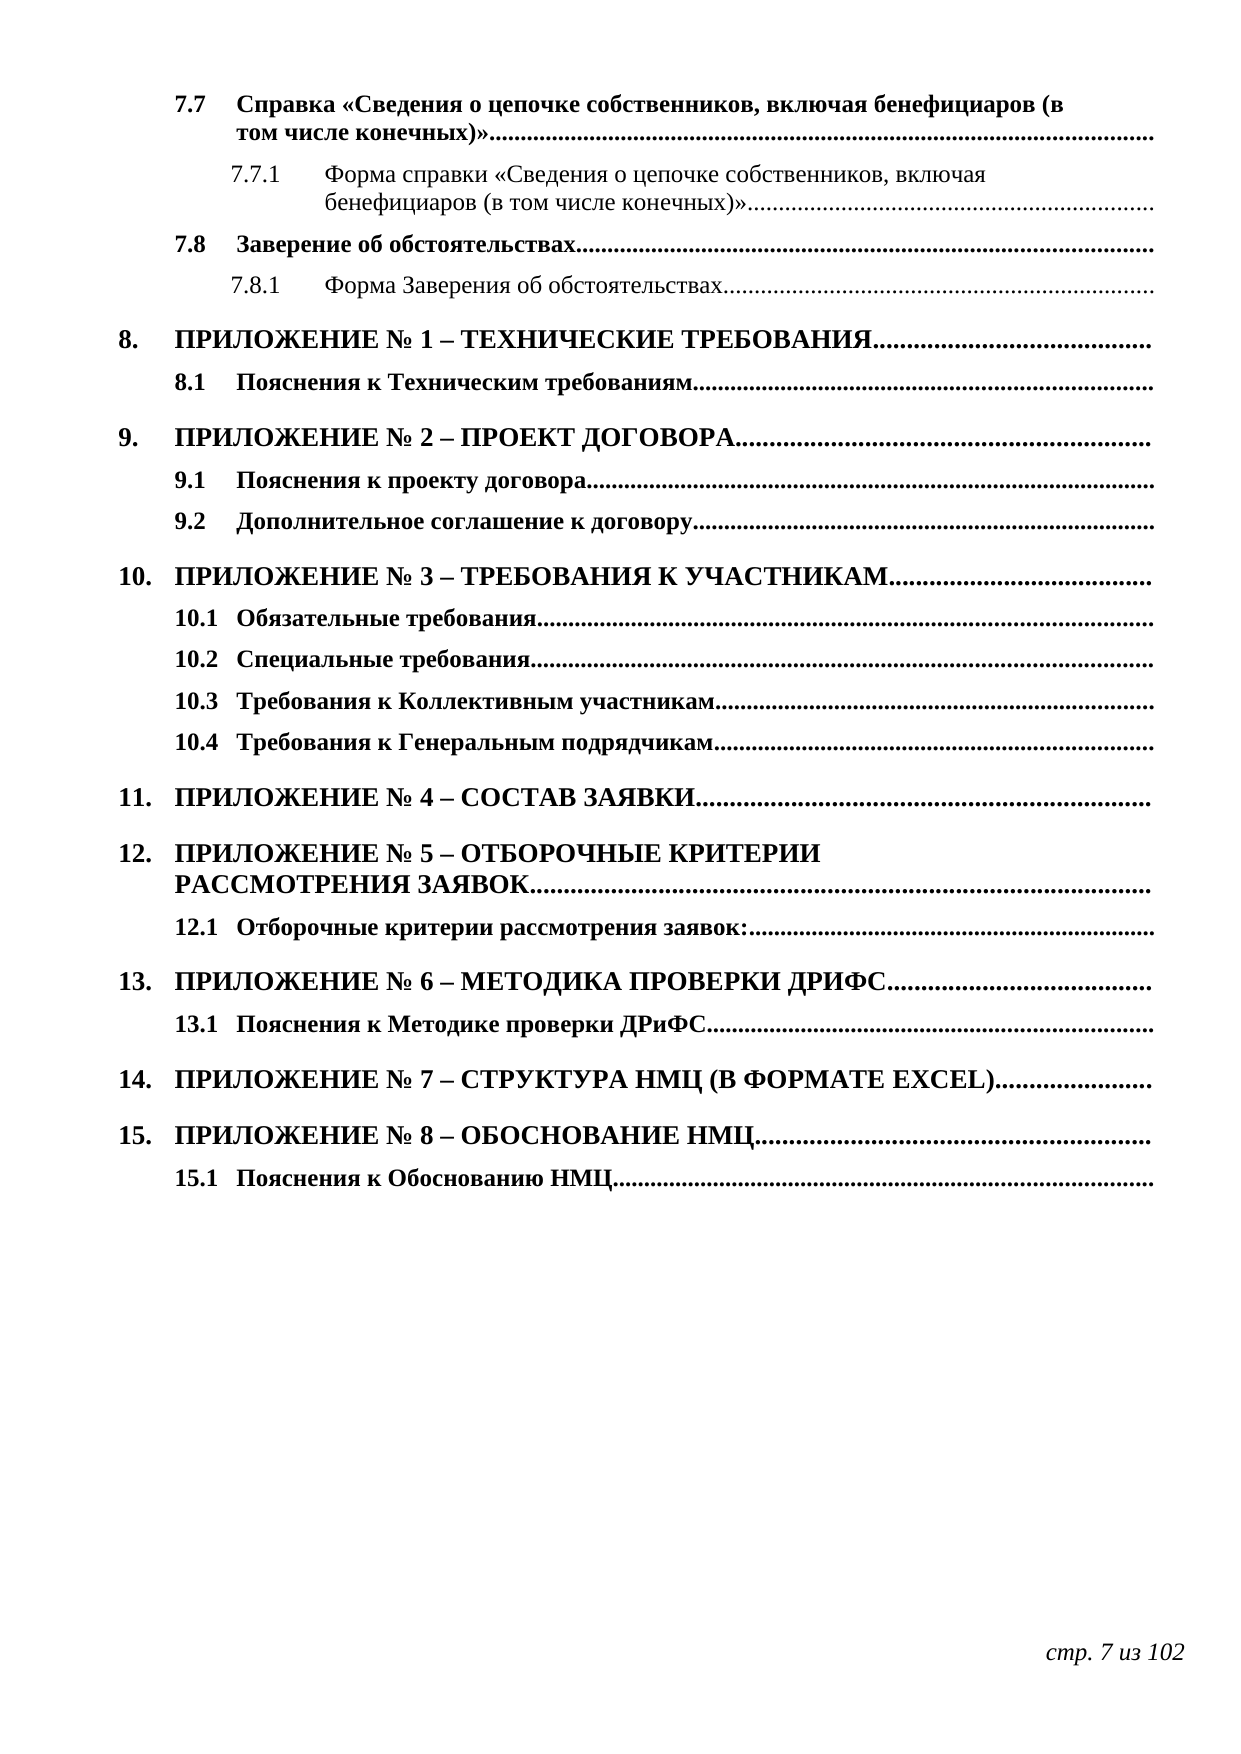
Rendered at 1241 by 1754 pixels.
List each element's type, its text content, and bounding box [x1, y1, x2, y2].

text 13.1 Пояснения к Методике проверки ДРиФС 97 [174, 1009, 1093, 1038]
text 9. ПРИЛОЖЕНИЕ № 2 – ПРОЕКТ ДОГОВОРА 80 [118, 421, 1063, 452]
text 7.7.1 Форма справки «Сведения о цепочке собственников, включая бенефициаров (в том числе конечных)» 66 [230, 159, 1063, 216]
text 10.4 Требования к Генеральным подрядчикам 91 [174, 727, 1093, 756]
text 12.1 Отборочные критерии рассмотрения заявок: 93 [174, 912, 1093, 941]
text 13. ПРИЛОЖЕНИЕ № 6 – МЕТОДИКА ПРОВЕРКИ ДРИФС 97 [118, 966, 1063, 997]
text 8. ПРИЛОЖЕНИЕ № 1 – ТЕХНИЧЕСКИЕ ТРЕБОВАНИЯ 79 [118, 324, 1063, 355]
text 11. ПРИЛОЖЕНИЕ № 4 – СОСТАВ ЗАЯВКИ 92 [118, 781, 1063, 812]
text 10.1 Обязательные требования 86 [174, 603, 1093, 632]
text 10. ПРИЛОЖЕНИЕ № 3 – ТРЕБОВАНИЯ К УЧАСТНИКАМ 86 [118, 560, 1063, 591]
text 10.2 Специальные требования 89 [174, 644, 1093, 673]
text 15. ПРИЛОЖЕНИЕ № 8 – Обоснование НМЦ 99 [118, 1119, 1063, 1150]
text 14. ПРИЛОЖЕНИЕ № 7 – СТРУКТУРА НМЦ (в формате Excel) 98 [118, 1063, 1063, 1094]
text 9.2 Дополнительное соглашение к договору 81 [174, 506, 1093, 535]
text 15.1 Пояснения к Обоснованию НМЦ 99 [174, 1163, 1093, 1191]
text 7.8 Заверение об обстоятельствах 74 [174, 229, 1093, 257]
text 10.3 Требования к Коллективным участникам 90 [174, 686, 1093, 714]
text 7.8.1 Форма Заверения об обстоятельствах 74 [230, 270, 1063, 299]
text 7.7 Справка «Сведения о цепочке собственников, включая бенефициаров (в том числе конечных)» 66 [174, 89, 1093, 146]
text 8.1 Пояснения к Техническим требованиям 79 [174, 367, 1093, 396]
text 12. ПРИЛОЖЕНИЕ № 5 – ОТБОРОЧНЫЕ КРИТЕРИИ РАССМОТРЕНИЯ ЗАЯВОК 93 [118, 837, 1063, 899]
text 9.1 Пояснения к проекту договора 80 [174, 465, 1093, 493]
